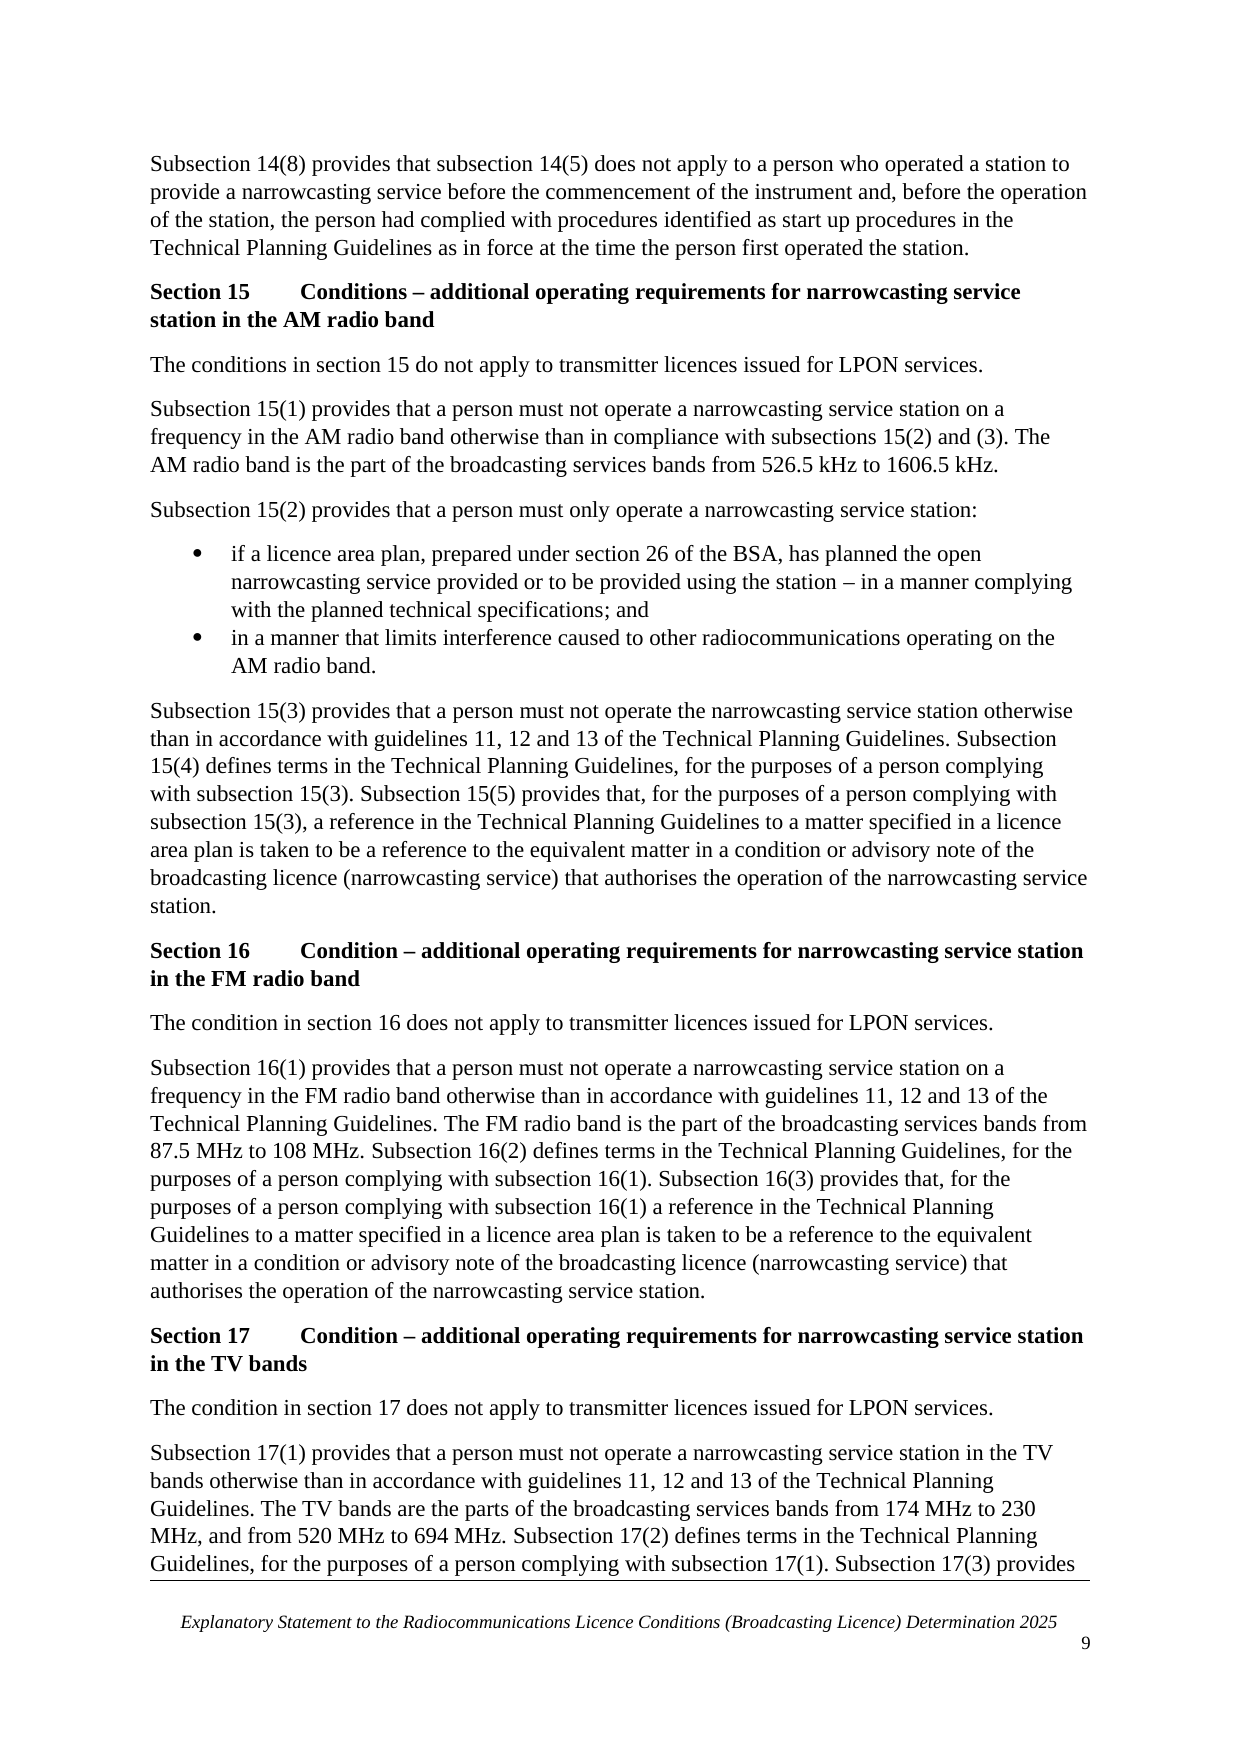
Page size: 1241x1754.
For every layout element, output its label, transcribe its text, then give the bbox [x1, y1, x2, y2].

text Subsection 14(8) provides that subsection 14(5) does not apply to a person who operated a station to provide a narrowcasting service before the commencement of the instrument and, before the operation of the station, the person had complied with procedures identified as start up procedures in the Technical Planning Guidelines as in force at the time the person first operated the station. [150, 150, 1090, 260]
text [150, 1439, 1090, 1577]
text The condition in section 17 does not apply to transmitter licences issued for LPON services. [150, 1394, 1090, 1421]
text Subsection 16(1) provides that a person must not operate a narrowcasting service station on a frequency in the FM radio band otherwise than in accordance with guidelines 11, 12 and 13 of the Technical Planning Guidelines. The FM radio band is the part of the broadcasting services bands from 87.5 MHz to 108 MHz. Subsection 16(2) defines terms in the Technical Planning Guidelines, for the purposes of a person complying with subsection 16(1). Subsection 16(3) provides that, for the purposes of a person complying with subsection 16(1) a reference in the Technical Planning Guidelines to a matter specified in a licence area plan is taken to be a reference to the equivalent matter in a condition or advisory note of the broadcasting licence (narrowcasting service) that authorises the operation of the narrowcasting service station. [150, 1054, 1090, 1303]
list in a manner that limits interference caused to other radiocommunications operating on the AM radio band. [193, 624, 1090, 678]
text Subsection 15(1) provides that a person must not operate a narrowcasting service station on a frequency in the AM radio band otherwise than in compliance with subsections 15(2) and (3). The AM radio band is the part of the broadcasting services bands from 526.5 kHz to 1606.5 kHz. [150, 395, 1090, 478]
list if a licence area plan, prepared under section 26 of the BSA, has planned the open narrowcasting service provided or to be provided using the station – in a manner complying with the planned technical specifications; and [193, 540, 1090, 623]
text Section 15 Conditions – additional operating requirements for narrowcasting service station in the AM radio band [150, 278, 1090, 333]
text Subsection 15(2) provides that a person must only operate a narrowcasting service station: [150, 496, 1090, 522]
text The condition in section 16 does not apply to transmitter licences issued for LPON services. [150, 1009, 1090, 1036]
text The conditions in section 15 do not apply to transmitter licences issued for LPON services. [150, 351, 1090, 377]
text Section 17 Condition – additional operating requirements for narrowcasting service station in the TV bands [150, 1322, 1090, 1376]
text Subsection 15(3) provides that a person must not operate the narrowcasting service station otherwise than in accordance with guidelines 11, 12 and 13 of the Technical Planning Guidelines. Subsection 15(4) defines terms in the Technical Planning Guidelines, for the purposes of a person complying with subsection 15(3). Subsection 15(5) provides that, for the purposes of a person complying with subsection 15(3), a reference in the Technical Planning Guidelines to a matter specified in a licence area plan is taken to be a reference to the equivalent matter in a condition or advisory note of the broadcasting licence (narrowcasting service) that authorises the operation of the narrowcasting service station. [150, 697, 1090, 918]
text Section 16 Condition – additional operating requirements for narrowcasting service station in the FM radio band [150, 937, 1090, 991]
